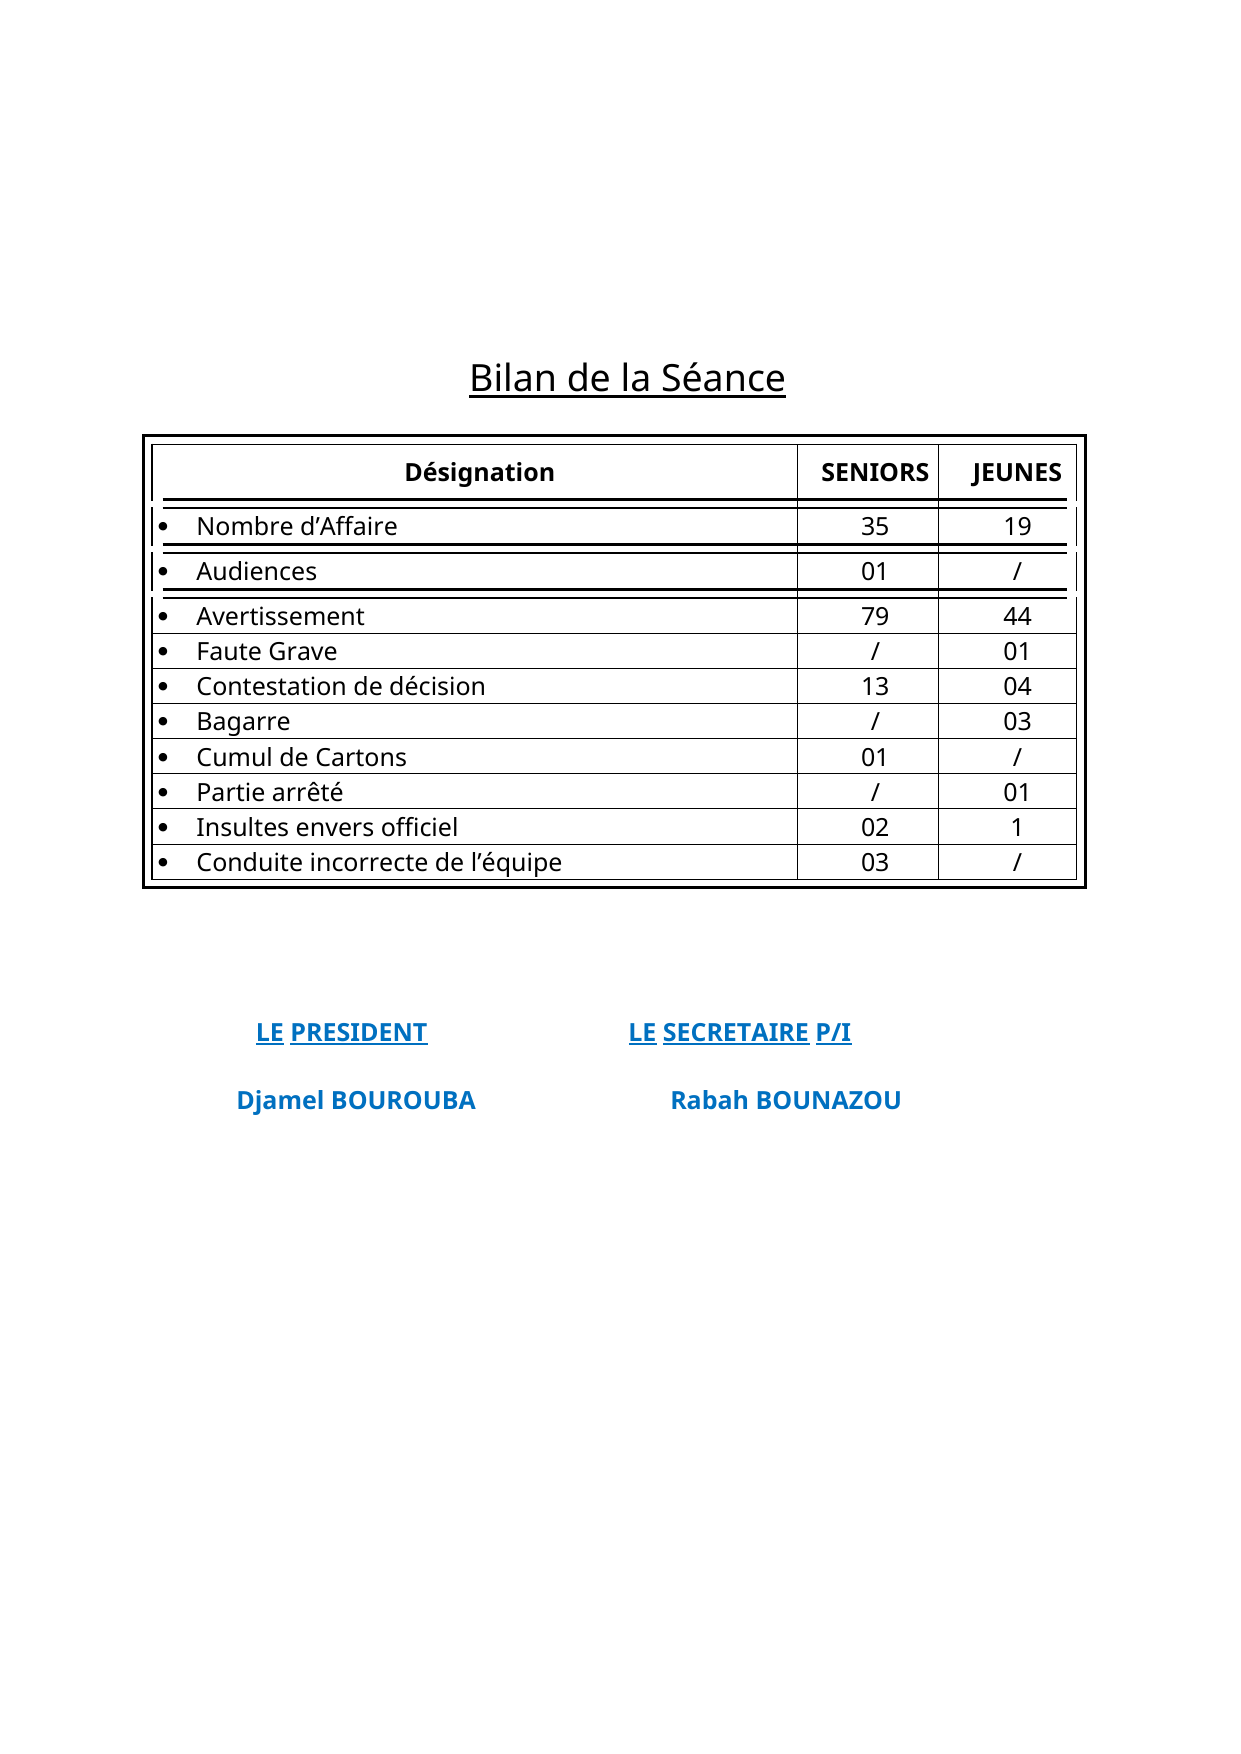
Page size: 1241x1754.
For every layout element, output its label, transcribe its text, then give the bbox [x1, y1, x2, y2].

table_cell 44 [939, 588, 1081, 633]
table_cell Avertissement [148, 588, 797, 633]
table_header SENIORS [798, 445, 938, 498]
table_cell Cumul de Cartons [153, 739, 797, 773]
table_cell 19 [939, 498, 1081, 543]
table_cell / [939, 845, 1076, 878]
text LE PRESIDENT LE SECRETAIRE P/I [236, 1014, 1107, 1048]
table_header JEUNES [939, 437, 1081, 498]
table_cell Conduite incorrecte de l’équipe [153, 845, 797, 878]
table_cell Contestation de décision [153, 669, 797, 703]
table_cell / [939, 739, 1076, 773]
table_cell Audiences [148, 543, 797, 588]
table_cell / [798, 704, 938, 738]
text Bilan de la Séance [148, 352, 1107, 403]
table_cell / [939, 543, 1081, 588]
table_cell 04 [939, 669, 1076, 703]
table_cell 03 [798, 845, 938, 878]
table_cell 01 [939, 634, 1076, 668]
table_cell 03 [939, 704, 1076, 738]
table_cell Faute Grave [153, 634, 797, 668]
table_cell Insultes envers officiel [153, 809, 797, 843]
table_cell 35 [798, 509, 938, 543]
table_cell 1 [939, 809, 1076, 843]
table_cell 01 [798, 739, 938, 773]
table_cell / [798, 774, 938, 808]
table_cell Partie arrêté [153, 774, 797, 808]
table_cell / [798, 634, 938, 668]
table_header Désignation [148, 437, 797, 498]
table_cell 02 [798, 809, 938, 843]
table_cell Nombre d’Affaire [148, 498, 797, 543]
table_cell 01 [798, 554, 938, 588]
table_cell 79 [798, 599, 938, 633]
table_cell Bagarre [153, 704, 797, 738]
table_cell 01 [939, 774, 1076, 808]
table_cell 13 [798, 669, 938, 703]
text Djamel BOUROUBA Rabah BOUNAZOU [236, 1083, 1107, 1117]
